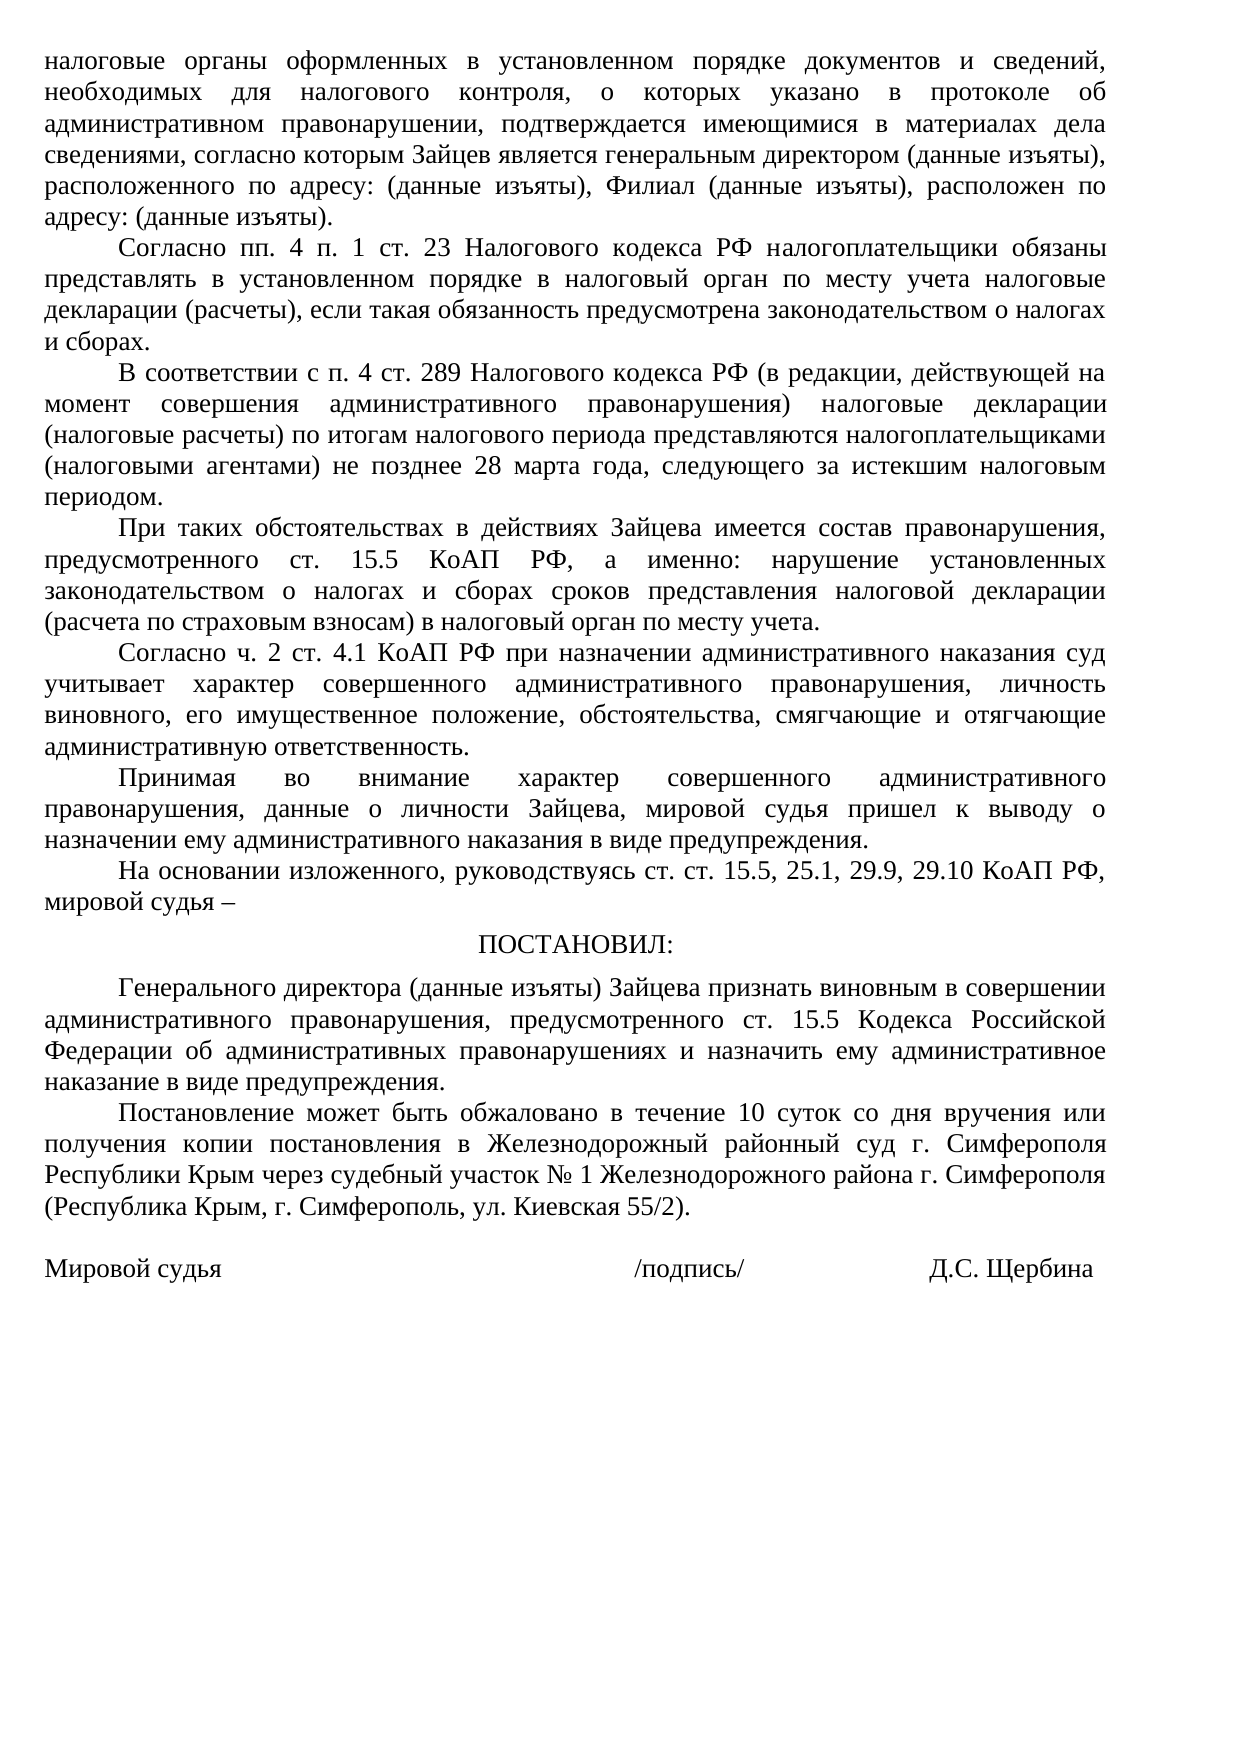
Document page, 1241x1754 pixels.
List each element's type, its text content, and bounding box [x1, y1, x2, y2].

text Постановление может быть обжаловано в течение 10 суток со дня вручения или получения копии постановления в Железнодорожный районный суд г. Симферополя Республики Крым через судебный участок № 1 Железнодорожного района г. Симферополя (Республика Крым, г. Симферополь, ул. Киевская 55/2). [44, 1096, 1107, 1221]
text Согласно ч. 2 ст. 4.1 КоАП РФ при назначении административного наказания суд учитывает характер совершенного административного правонарушения, личность виновного, его имущественное положение, обстоятельства, смягчающие и отягчающие административную ответственность. [44, 636, 1107, 761]
text ПОСТАНОВИЛ: [44, 928, 1107, 959]
text Генерального директора (данные изъяты) Зайцева признать виновным в совершении административного правонарушения, предусмотренного ст. 15.5 Кодекса Российской Федерации об административных правонарушениях и назначить ему административное наказание в виде предупреждения. [44, 972, 1107, 1096]
text Мировой судья /подпись/ Д.С. Щербина [44, 1252, 1107, 1283]
text В соответствии с п. 4 ст. 289 Налогового кодекса РФ (в редакции, действующей на момент совершения административного правонарушения) налоговые декларации (налоговые расчеты) по итогам налогового периода представляются налогоплательщиками (налоговыми агентами) не позднее 28 марта года, следующего за истекшим налоговым периодом. [44, 356, 1107, 512]
text Согласно пп. 4 п. 1 ст. 23 Налогового кодекса РФ налогоплательщики обязаны представлять в установленном порядке в налоговый орган по месту учета налоговые декларации (расчеты), если такая обязанность предусмотрена законодательством о налогах и сборах. [44, 231, 1107, 356]
text При таких обстоятельствах в действиях Зайцева имеется состав правонарушения, предусмотренного ст. 15.5 КоАП РФ, а именно: нарушение установленных законодательством о налогах и сборах сроков представления налоговой декларации (расчета по страховым взносам) в налоговый орган по месту учета. [44, 512, 1107, 636]
text На основании изложенного, руководствуясь ст. ст. 15.5, 25.1, 29.9, 29.10 КоАП РФ, мировой судья – [44, 854, 1107, 916]
text Принимая во внимание характер совершенного административного правонарушения, данные о личности Зайцева, мировой судья пришел к выводу о назначении ему административного наказания в виде предупреждения. [44, 761, 1107, 854]
